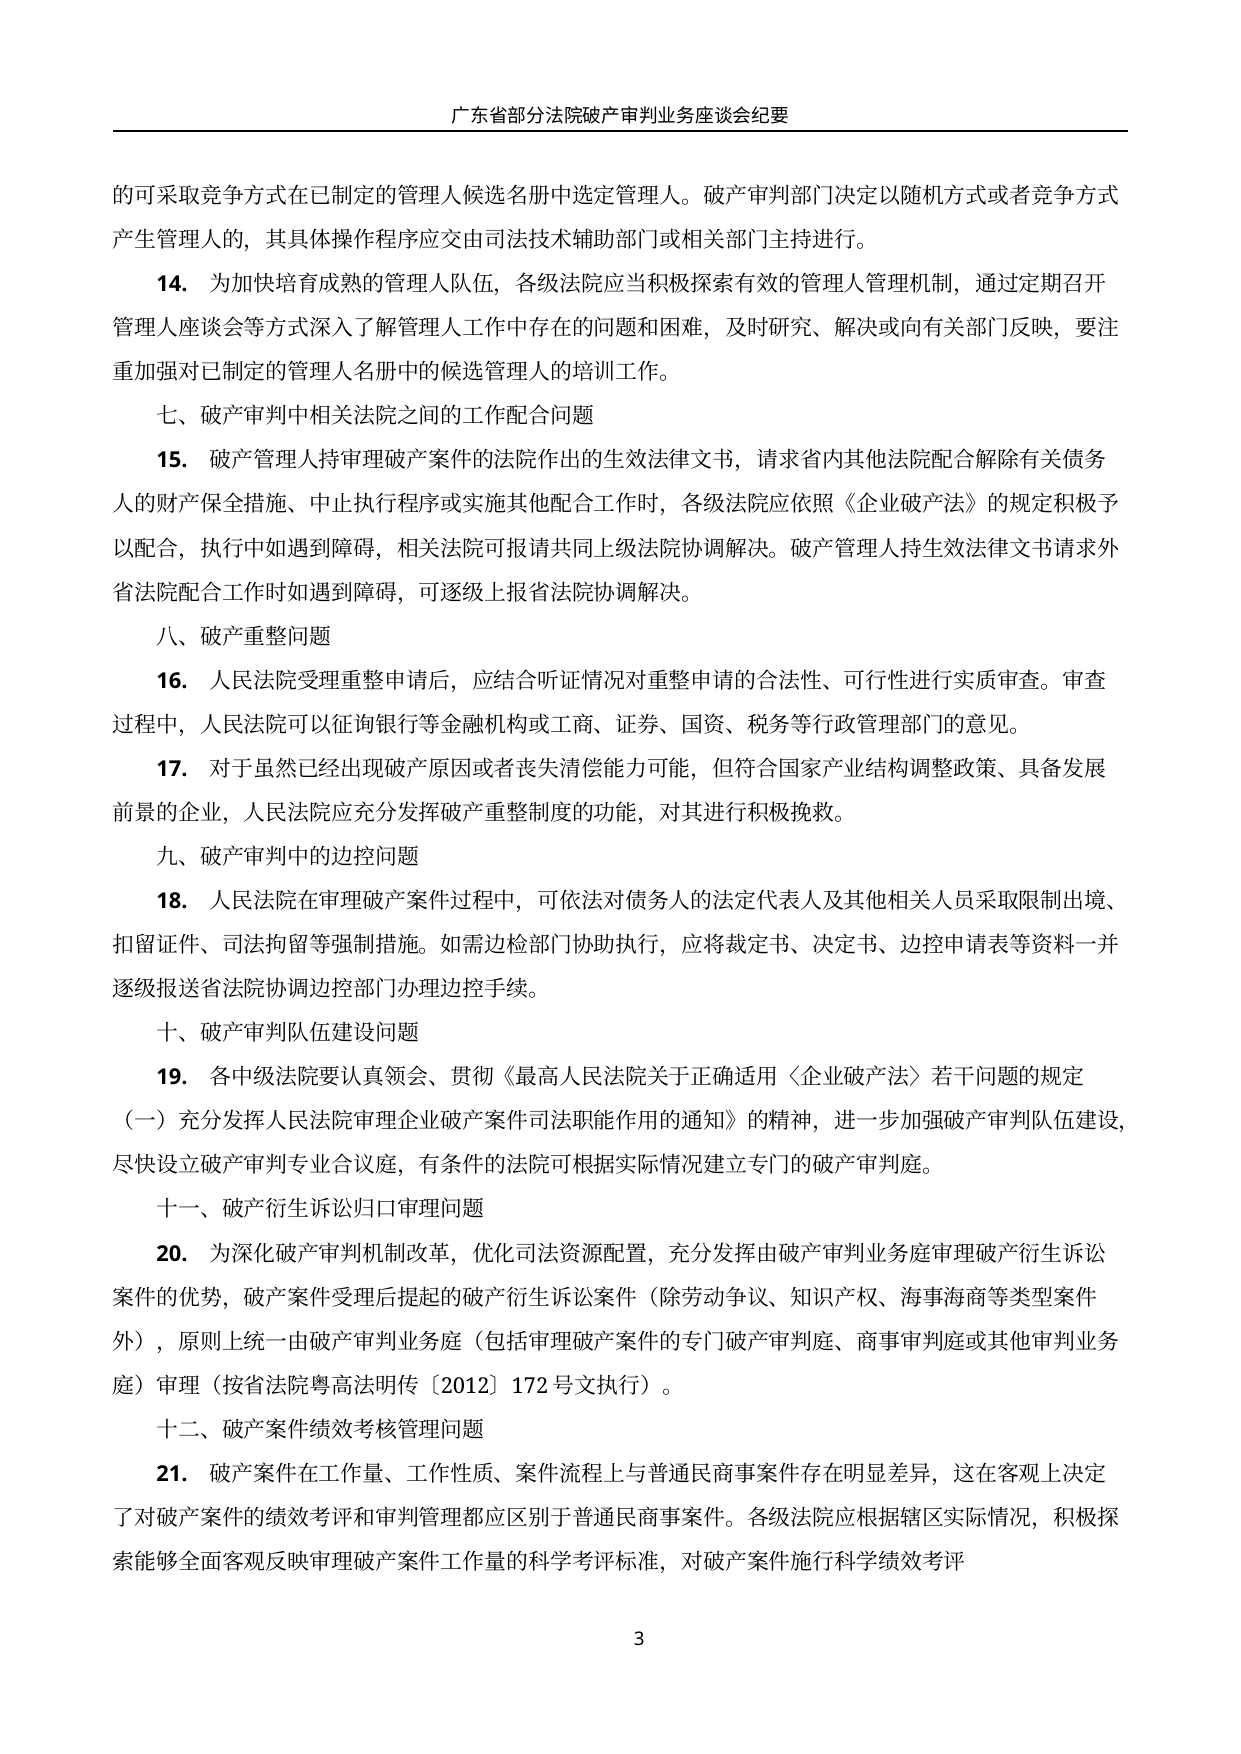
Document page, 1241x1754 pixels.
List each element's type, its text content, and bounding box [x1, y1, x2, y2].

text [112, 172, 1128, 260]
text 15. 破产管理人持审理破产案件的法院作出的生效法律文书，请求省内其他法院配合解除有关债务人的财产保全措施、中止执行程序或实施其他配合工作时，各级法院应依照《企业破产法》的规定积极予以配合，执行中如遇到障碍，相关法院可报请共同上级法院协调解决。破产管理人持生效法律文书请求外省法院配合工作时如遇到障碍，可逐级上报省法院协调解决。 [112, 436, 1128, 613]
text 八、破产重整问题 [112, 613, 1128, 657]
text 七、破产审判中相关法院之间的工作配合问题 [112, 392, 1128, 436]
text 20. 为深化破产审判机制改革，优化司法资源配置，充分发挥由破产审判业务庭审理破产衍生诉讼案件的优势，破产案件受理后提起的破产衍生诉讼案件（除劳动争议、知识产权、海事海商等类型案件外），原则上统一由破产审判业务庭（包括审理破产案件的专门破产审判庭、商事审判庭或其他审判业务庭）审理（按省法院粤高法明传〔2012〕172号文执行）。 [112, 1229, 1128, 1406]
text 14. 为加快培育成熟的管理人队伍，各级法院应当积极探索有效的管理人管理机制，通过定期召开管理人座谈会等方式深入了解管理人工作中存在的问题和困难，及时研究、解决或向有关部门反映，要注重加强对已制定的管理人名册中的候选管理人的培训工作。 [112, 260, 1128, 392]
text 十二、破产案件绩效考核管理问题 [112, 1406, 1128, 1450]
text 18. 人民法院在审理破产案件过程中，可依法对债务人的法定代表人及其他相关人员采取限制出境、扣留证件、司法拘留等强制措施。如需边检部门协助执行，应将裁定书、决定书、边控申请表等资料一并逐级报送省法院协调边控部门办理边控手续。 [112, 877, 1128, 1009]
text 九、破产审判中的边控问题 [112, 833, 1128, 877]
text 21. 破产案件在工作量、工作性质、案件流程上与普通民商事案件存在明显差异，这在客观上决定了对破产案件的绩效考评和审判管理都应区别于普通民商事案件。各级法院应根据辖区实际情况，积极探索能够全面客观反映审理破产案件工作量的科学考评标准，对破产案件施行科学绩效考评 [112, 1450, 1128, 1582]
text 19. 各中级法院要认真领会、贯彻《最高人民法院关于正确适用〈企业破产法〉若干问题的规定（一）充分发挥人民法院审理企业破产案件司法职能作用的通知》的精神，进一步加强破产审判队伍建设，尽快设立破产审判专业合议庭，有条件的法院可根据实际情况建立专门的破产审判庭。 [112, 1053, 1128, 1185]
text 十、破产审判队伍建设问题 [112, 1009, 1128, 1053]
text 17. 对于虽然已经出现破产原因或者丧失清偿能力可能，但符合国家产业结构调整政策、具备发展前景的企业，人民法院应充分发挥破产重整制度的功能，对其进行积极挽救。 [112, 745, 1128, 833]
text 16. 人民法院受理重整申请后，应结合听证情况对重整申请的合法性、可行性进行实质审查。审查过程中，人民法院可以征询银行等金融机构或工商、证券、国资、税务等行政管理部门的意见。 [112, 657, 1128, 745]
text 十一、破产衍生诉讼归口审理问题 [112, 1185, 1128, 1229]
